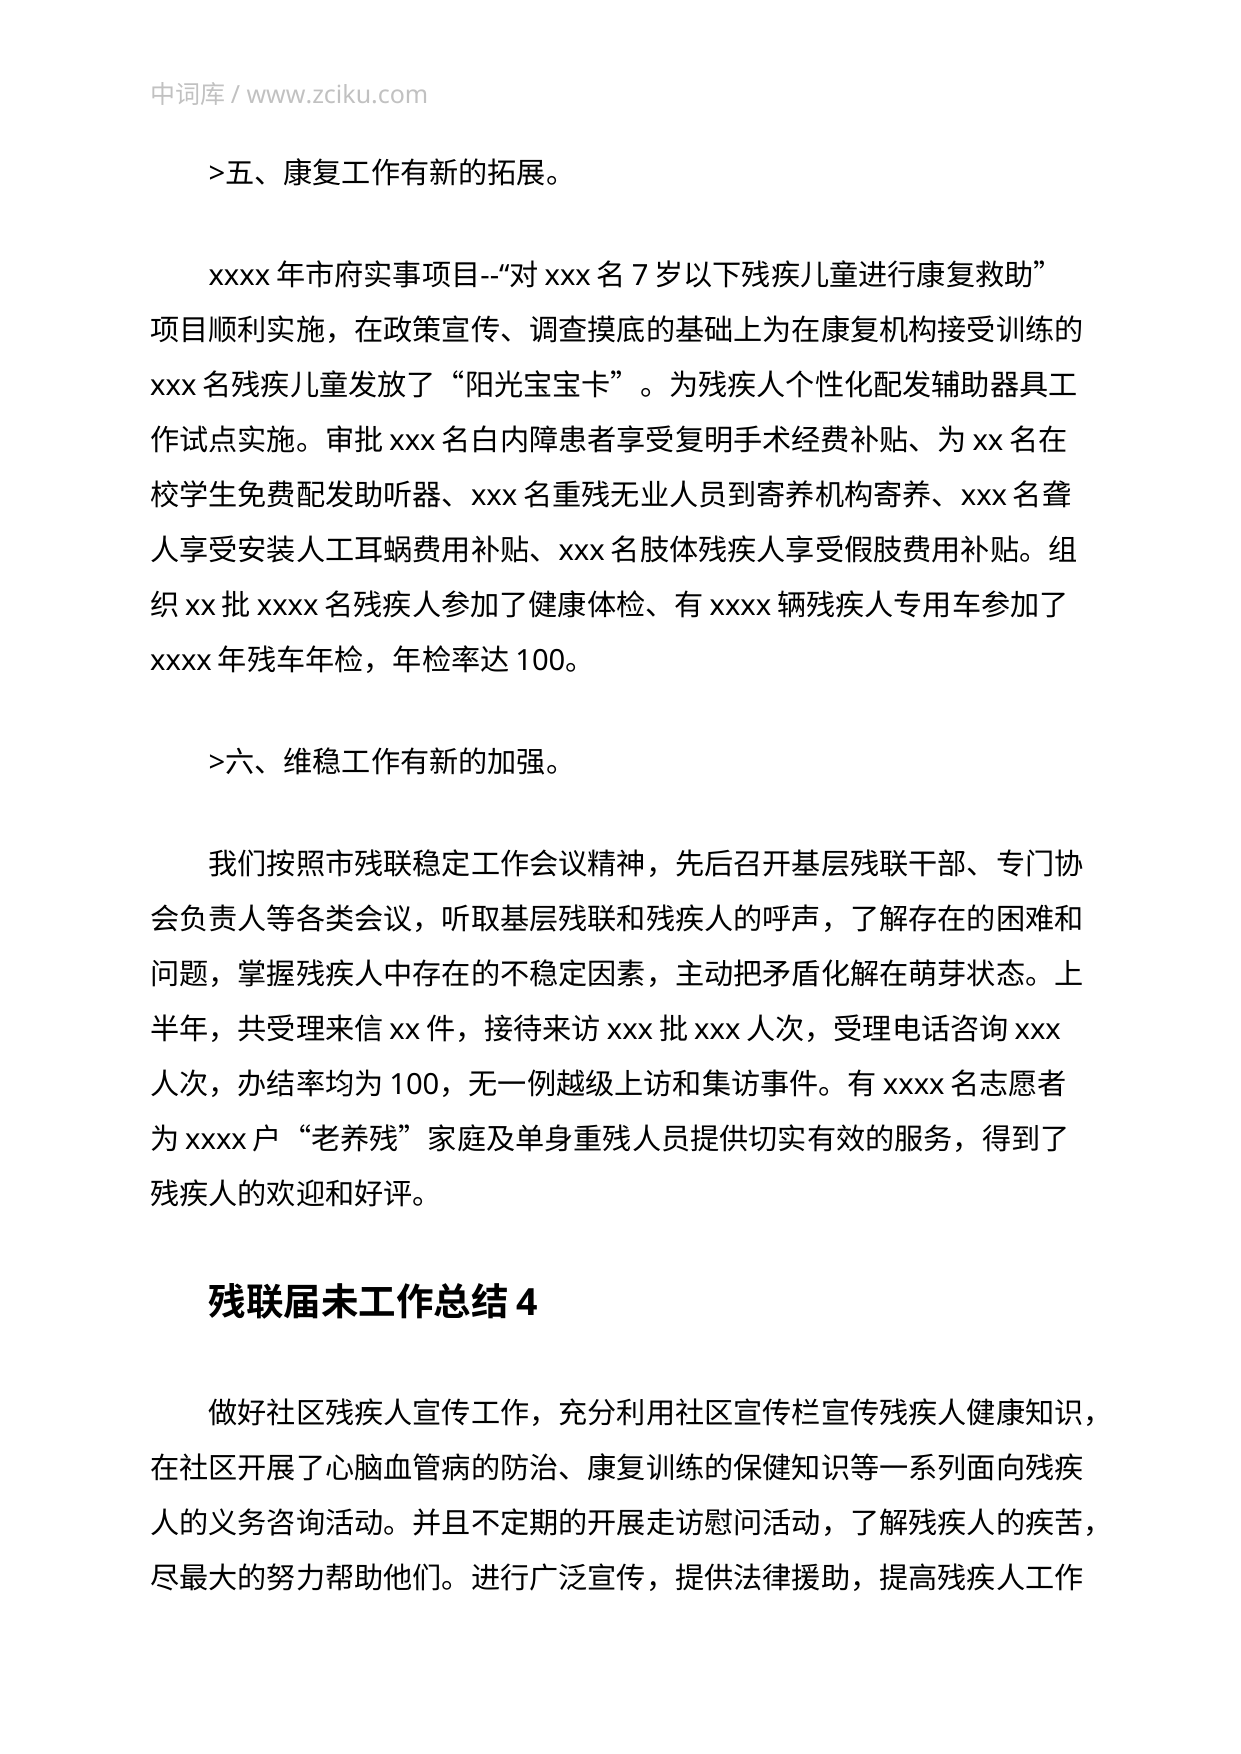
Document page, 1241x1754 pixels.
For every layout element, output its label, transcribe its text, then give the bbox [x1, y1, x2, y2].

text 残联届未工作总结4 [150, 1272, 1090, 1327]
text >五、康复工作有新的拓展。 [150, 150, 1090, 192]
text 我们按照市残联稳定工作会议精神，先后召开基层残联干部、专门协会负责人等各类会议，听取基层残联和残疾人的呼声，了解存在的困难和问题，掌握残疾人中存在的不稳定因素，主动把矛盾化解在萌芽状态。上半年，共受理来信xx件，接待来访xxx批xxx人次，受理电话咨询xxx人次，办结率均为100，无一例越级上访和集访事件。有xxxx名志愿者为xxxx户“老养残”家庭及单身重残人员提供切实有效的服务，得到了残疾人的欢迎和好评。 [150, 841, 1090, 1213]
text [150, 1390, 1090, 1597]
text xxxx年市府实事项目--“对xxx名7岁以下残疾儿童进行康复救助”项目顺利实施，在政策宣传、调查摸底的基础上为在康复机构接受训练的xxx名残疾儿童发放了“阳光宝宝卡”。为残疾人个性化配发辅助器具工作试点实施。审批xxx名白内障患者享受复明手术经费补贴、为xx名在校学生免费配发助听器、xxx名重残无业人员到寄养机构寄养、xxx名聋人享受安装人工耳蜗费用补贴、xxx名肢体残疾人享受假肢费用补贴。组织xx批xxxx名残疾人参加了健康体检、有xxxx辆残疾人专用车参加了xxxx年残车年检，年检率达100。 [150, 252, 1090, 679]
text >六、维稳工作有新的加强。 [150, 739, 1090, 781]
